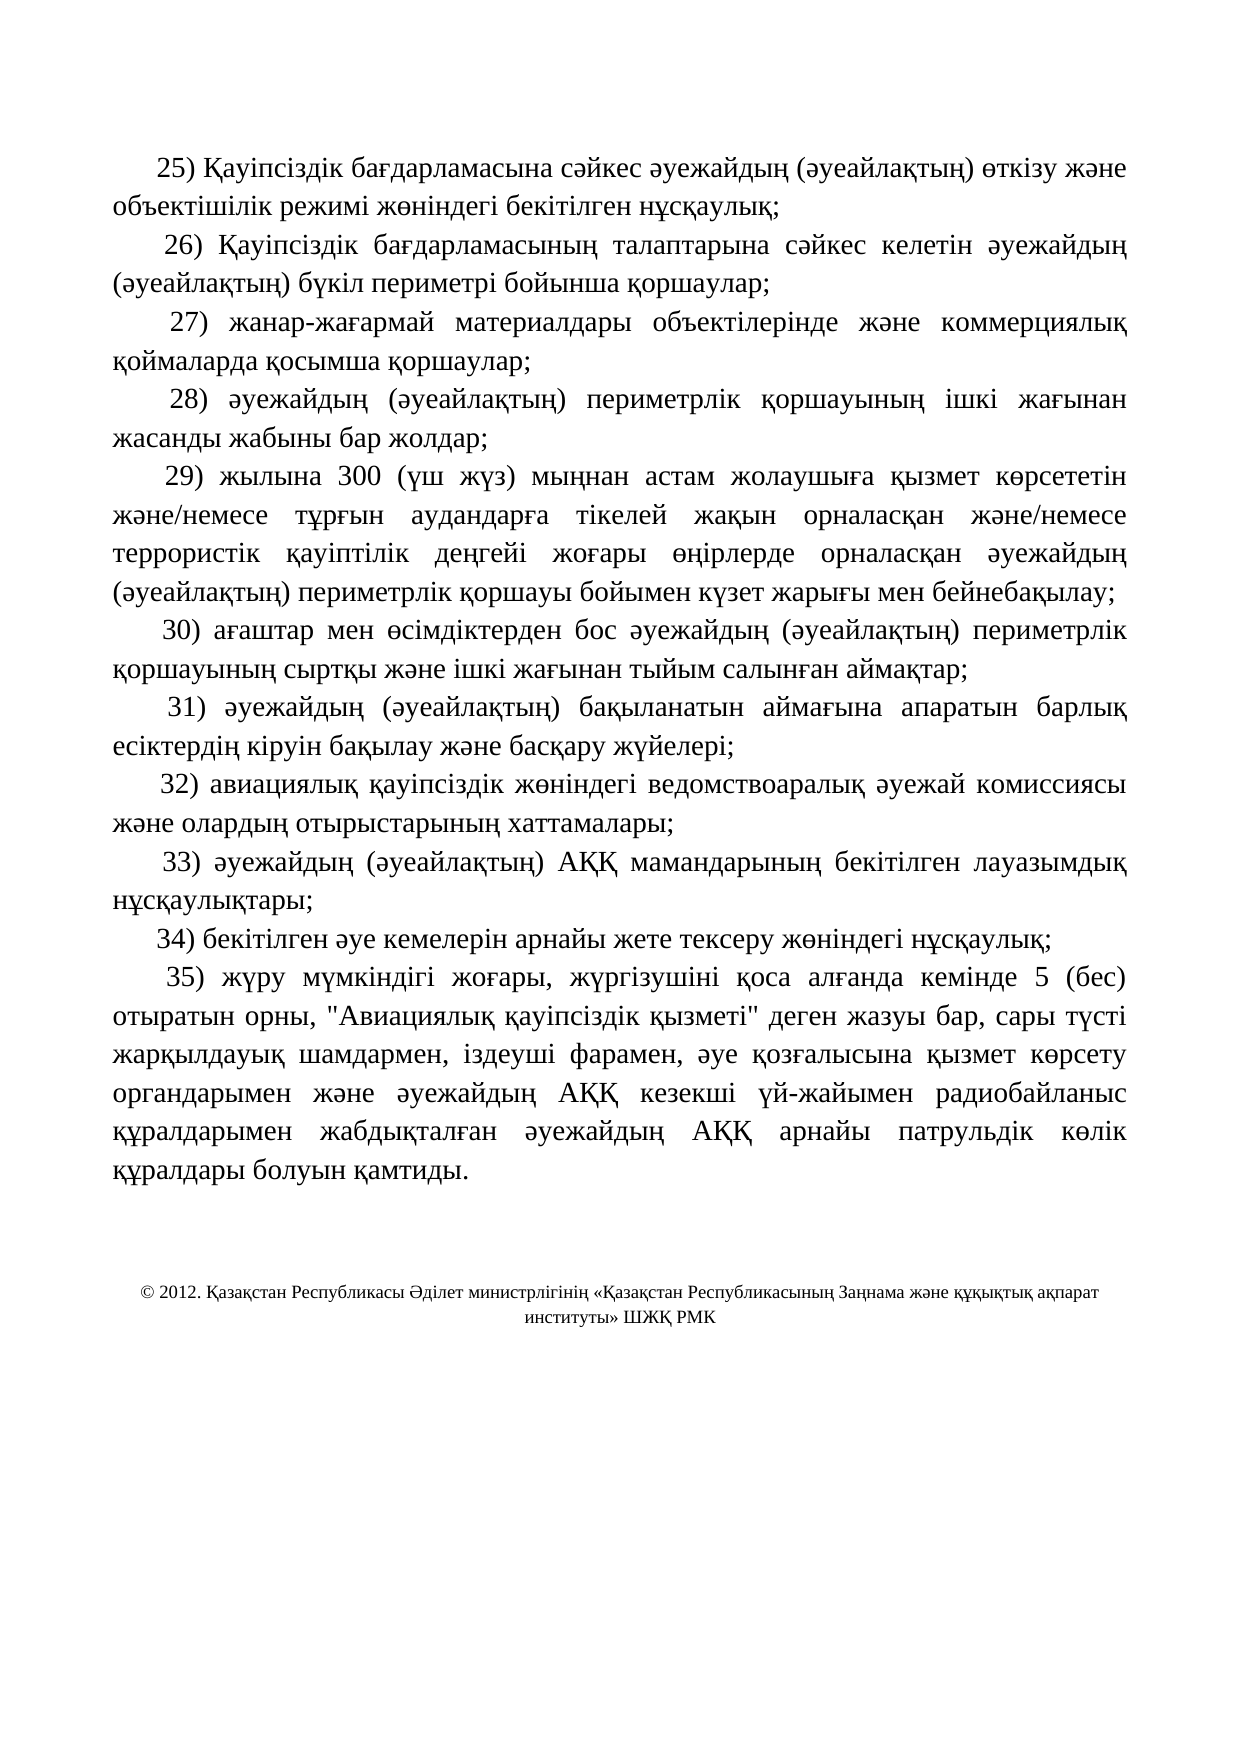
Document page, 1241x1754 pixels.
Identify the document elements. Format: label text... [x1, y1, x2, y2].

text 35) жүру мүмкіндігі жоғары, жүргізушіні қоса алғанда кемінде 5 (бес) отыратын орны, "Авиациялық қауіпсіздік қызметі" деген жазуы бар, сары түсті жарқылдауық шамдармен, іздеуші фарамен, әуе қозғалысына қызмет көрсету органдарымен және әуежайдың АҚҚ кезекші үй-жайымен радиобайланыс құралдарымен жабдықталған әуежайдың АҚҚ арнайы патрульдік көлік құралдары болуын қамтиды. [112, 959, 1128, 1186]
text © 2012. Қазақстан Республикасы Әділет министрлігінің «Қазақстан Республикасының Заңнама және құқықтық ақпарат институты» ШЖҚ РМК [112, 1281, 1128, 1328]
text 26) Қауіпсіздік бағдарламасының талаптарына сәйкес келетін әуежайдың (әуеайлақтың) бүкіл периметрі бойынша қоршаулар; [112, 227, 1128, 299]
text 33) әуежайдың (әуеайлақтың) АҚҚ мамандарының бекітілген лауазымдық нұсқаулықтары; [112, 844, 1128, 916]
text 28) әуежайдың (әуеайлақтың) периметрлік қоршауының ішкі жағынан жасанды жабыны бар жолдар; [112, 381, 1128, 453]
text 25) Қауіпсіздік бағдарламасына сәйкес әуежайдың (әуеайлақтың) өткізу және объектішілік режимі жөніндегі бекітілген нұсқаулық; [112, 150, 1128, 222]
text 27) жанар-жағармай материалдары объектілерінде және коммерциялық қоймаларда қосымша қоршаулар; [112, 304, 1128, 376]
text 29) жылына 300 (үш жүз) мыңнан астам жолаушыға қызмет көрсететін және/немесе тұрғын аудандарға тікелей жақын орналасқан және/немесе террористік қауіптілік деңгейі жоғары өңірлерде орналасқан әуежайдың (әуеайлақтың) периметрлік қоршауы бойымен күзет жарығы мен бейнебақылау; [112, 458, 1128, 607]
text 30) ағаштар мен өсімдіктерден бос әуежайдың (әуеайлақтың) периметрлік қоршауының сыртқы және ішкі жағынан тыйым салынған аймақтар; [112, 612, 1128, 684]
text 34) бекітілген әуе кемелерін арнайы жете тексеру жөніндегі нұсқаулық; [112, 921, 1128, 954]
text 32) авиациялық қауіпсіздік жөніндегі ведомствоаралық әуежай комиссиясы және олардың отырыстарының хаттамалары; [112, 767, 1128, 839]
text 31) әуежайдың (әуеайлақтың) бақыланатын аймағына апаратын барлық есіктердің кіруін бақылау және басқару жүйелері; [112, 689, 1128, 762]
